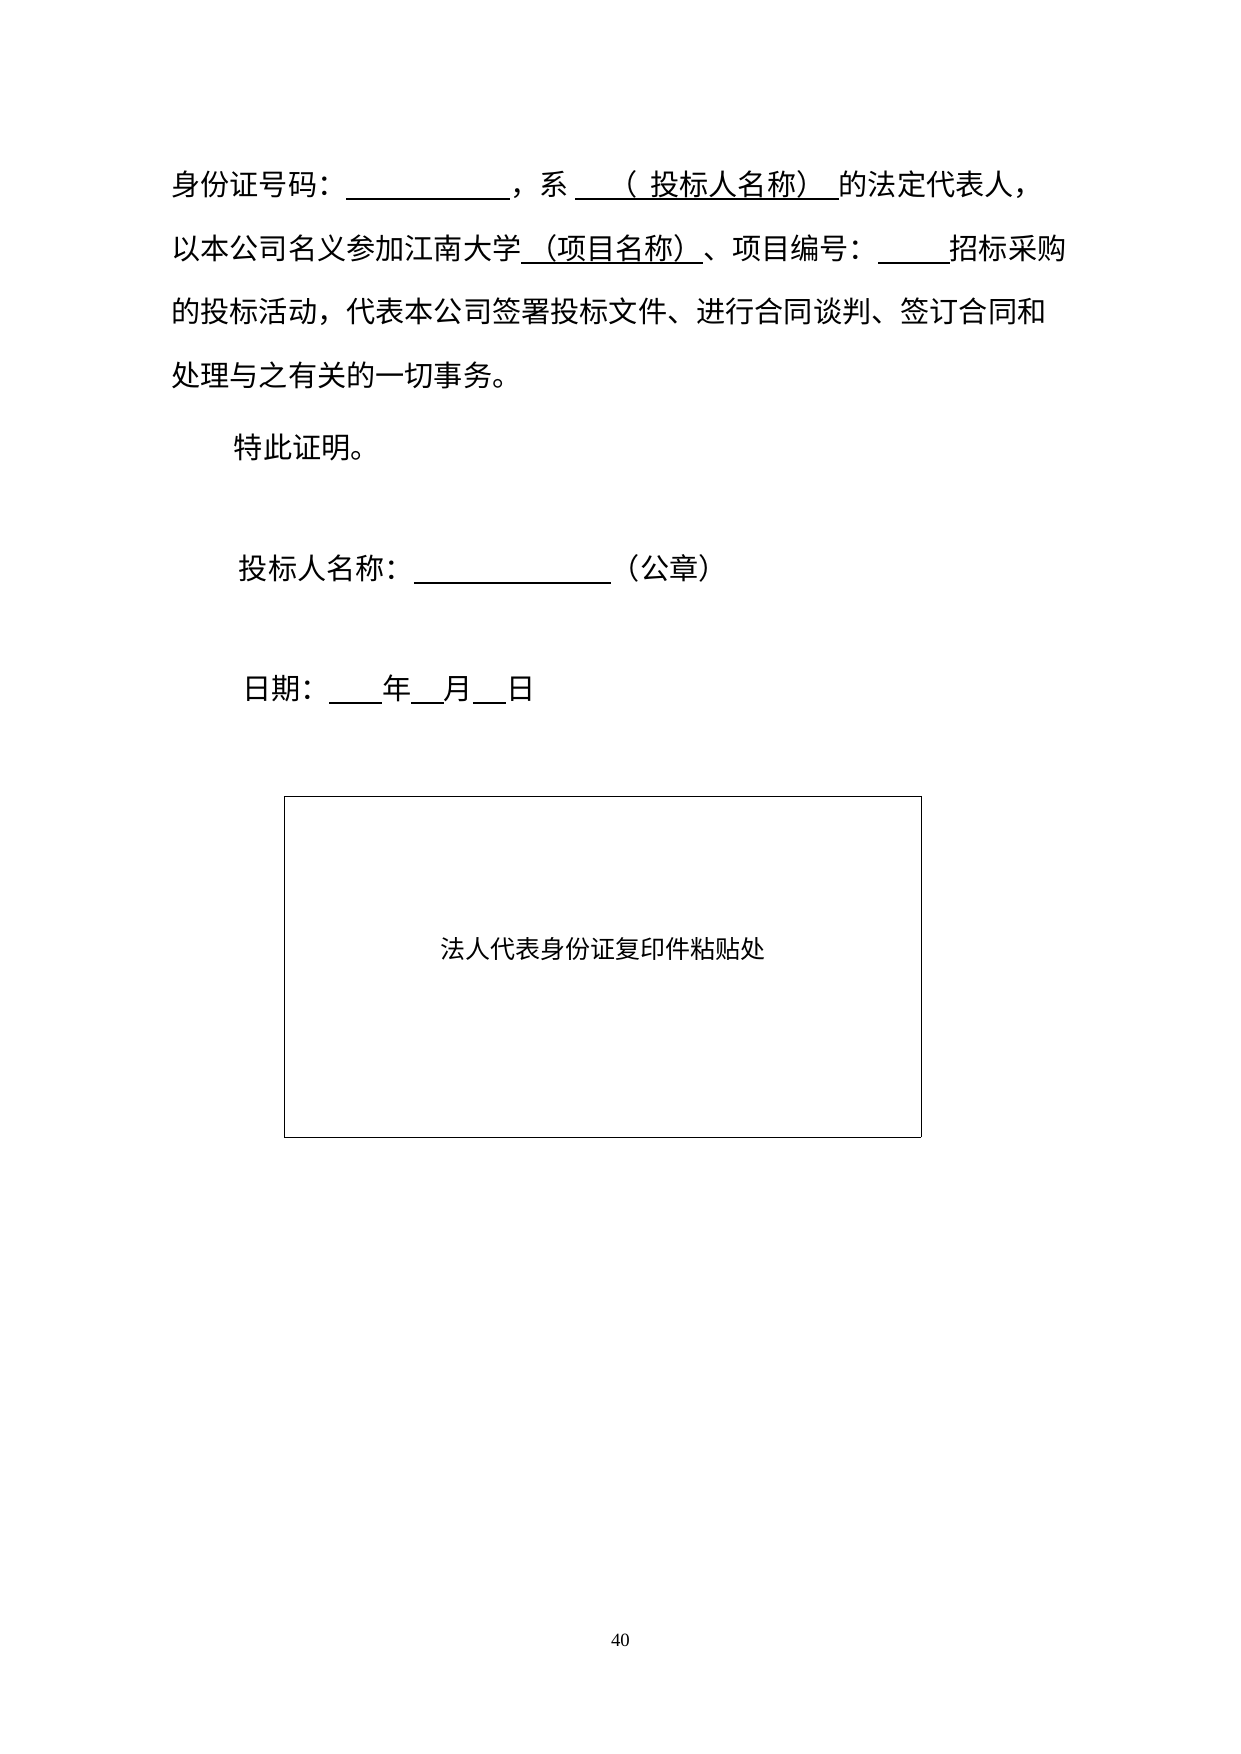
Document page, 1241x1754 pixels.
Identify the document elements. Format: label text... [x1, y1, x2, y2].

text 日期： 年 月 日 [171, 666, 1069, 708]
text 身份证号码： ，系 （ 投标人名称） 的法定代表人，以本公司名义参加江南大学 （项目名称）、项目编号： 招标采购的投标活动，代表本公司签署投标文件、进行合同谈判、签订合同和处理与之有关的一切事务。 [171, 162, 1069, 394]
text 特此证明。 [171, 425, 1069, 467]
text 投标人名称： （公章） [171, 546, 1069, 588]
